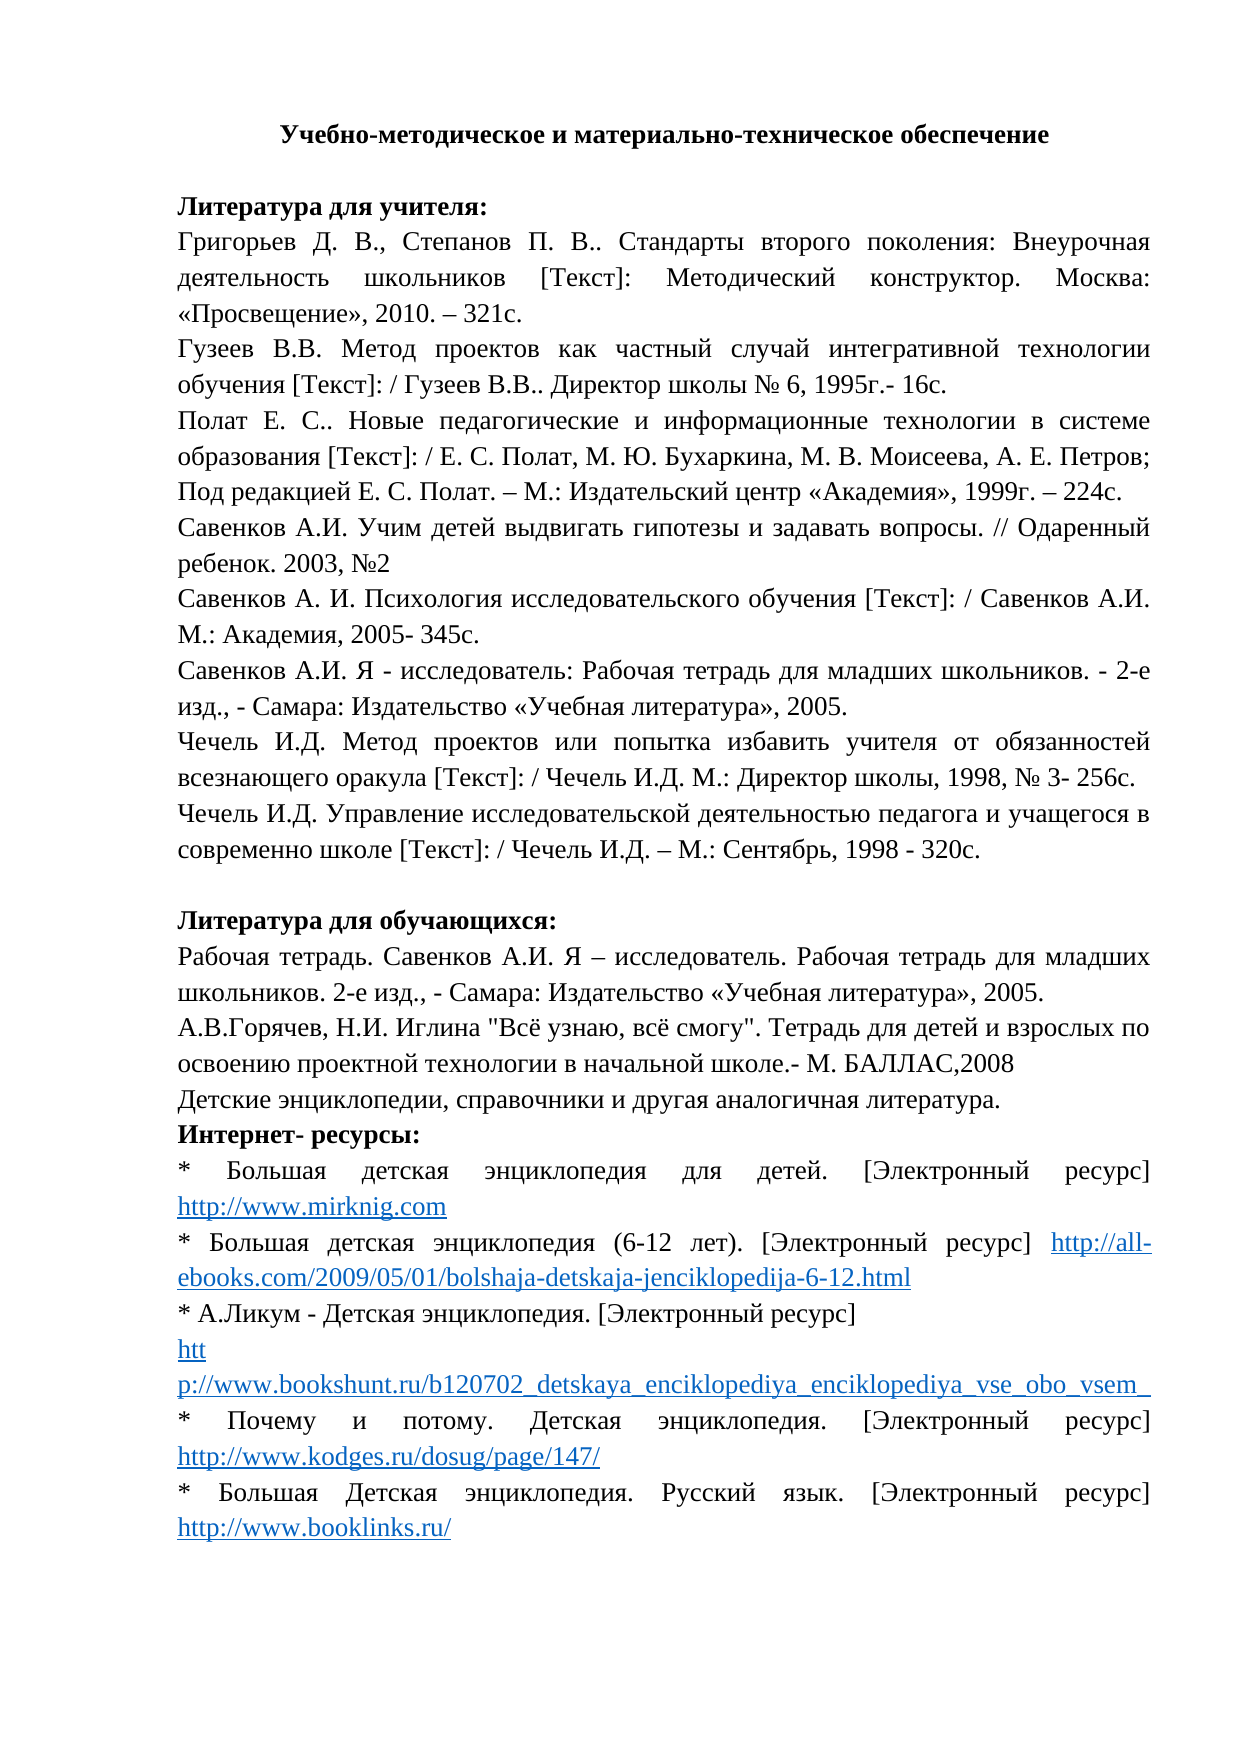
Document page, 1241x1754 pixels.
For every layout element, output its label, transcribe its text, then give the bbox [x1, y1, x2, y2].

text Учебно-методическое и материально-техническое обеспечение [177, 118, 1152, 149]
text Полат Е. С.. Новые педагогические и информационные технологии в системе образования [Текст]: / Е. С. Полат, М. Ю. Бухаркина, М. В. Моисеева, А. Е. Петров; Под редакцией Е. С. Полат. – М.: Издательский центр «Aкадемия», 1999г. – 224с. [177, 404, 1152, 507]
text Чечель И.Д. Управление исследовательской деятельностью педагога и учащегося в современно школе [Текст]: / Чечель И.Д. – М.: Сентябрь, 1998 - 320с. [177, 797, 1152, 864]
text * Большая детская энциклопедия для детей. [Электронный ресурс] http://www.mirknig.com [177, 1154, 1152, 1221]
text Савенков А. И. Психология исследовательского обучения [Текст]: / Савенков А.И. М.: Академия, 2005- 345с. [177, 583, 1152, 649]
text Чечель И.Д. Метод проектов или попытка избавить учителя от обязанностей всезнающего оракула [Текст]: / Чечель И.Д. М.: Директор школы, 1998, № 3- 256с. [177, 726, 1152, 792]
text Рабочая тетрадь. Савенков А.И. Я – исследователь. Рабочая тетрадь для младших школьников. 2-е изд., - Самара: Издательство «Учебная литература», 2005. [177, 940, 1152, 1007]
text Литература для учителя: [177, 189, 1152, 221]
text * Большая Детская энциклопедия. Русский язык. [Электронный ресурс] http://www.booklinks.ru/ [177, 1476, 1152, 1543]
text Савенков А.И. Я - исследователь: Рабочая тетрадь для младших школьников. - 2-е изд., - Самара: Издательство «Учебная литература», 2005. [177, 654, 1152, 721]
text * Большая детская энциклопедия (6-12 лет). [Электронный ресурс] http://all-ebooks.com/2009/05/01/bolshaja-detskaja-jenciklopedija-6-12.html [177, 1226, 1152, 1293]
text А.В.Горячев, Н.И. Иглина "Всё узнаю, всё смогу". Тетрадь для детей и взрослых по освоению проектной технологии в начальной школе.- М. БАЛЛАС,2008 [177, 1011, 1152, 1078]
text Литература для обучающихся: [177, 904, 1152, 935]
text Григорьев Д. В., Степанов П. В.. Стандарты второго поколения: Внеурочная деятельность школьников [Текст]: Методический конструктор. Москва: «Просвещение», 2010. – 321с. [177, 225, 1152, 328]
text Интернет- ресурсы: [177, 1118, 1152, 1150]
text * Почему и потому. Детская энциклопедия. [Электронный ресурс] http://www.kodges.ru/dosug/page/147/ [177, 1404, 1152, 1471]
text * А.Ликум - Детская энциклопедия. [Электронный ресурс] http://www.bookshunt.ru/b120702_detskaya_enciklopediya_enciklopediya_vse_obo_vsem_ [177, 1297, 1152, 1400]
text Савенков А.И. Учим детей выдвигать гипотезы и задавать вопросы. // Одаренный ребенок. 2003, №2 [177, 511, 1152, 578]
text Детские энциклопедии, справочники и другая аналогичная литература. [177, 1083, 1152, 1114]
text Гузеев В.В. Метод проектов как частный случай интегративной технологии обучения [Текст]: / Гузеев В.В.. Директор школы № 6, 1995г.- 16с. [177, 332, 1152, 399]
